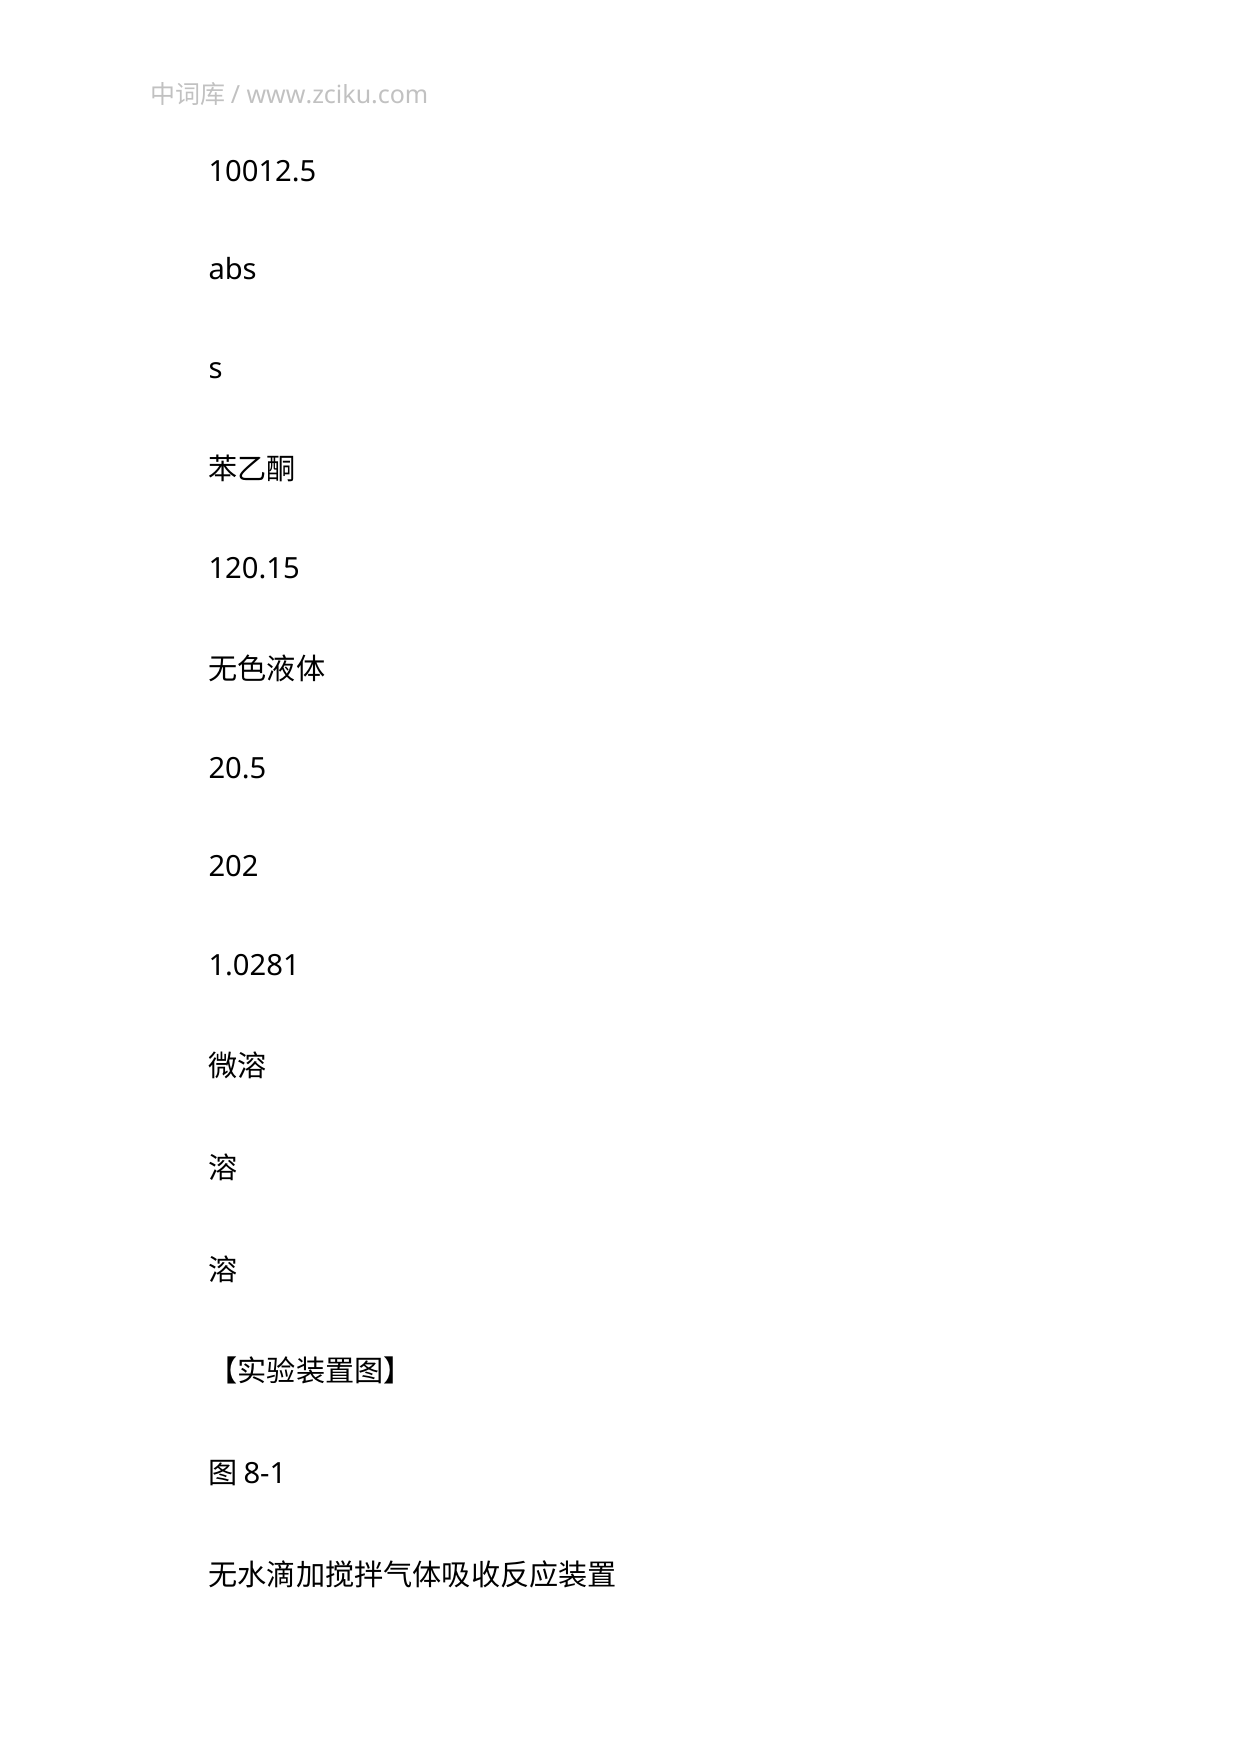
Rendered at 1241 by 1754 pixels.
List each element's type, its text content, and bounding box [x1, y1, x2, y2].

text 微溶 [150, 1043, 1090, 1085]
text 202 [150, 846, 1090, 885]
text 1.0281 [150, 944, 1090, 984]
text 10012.5 [150, 150, 1090, 190]
text abs [150, 248, 1090, 288]
text 无色液体 [150, 646, 1090, 688]
text 120.15 [150, 547, 1090, 587]
text 20.5 [150, 747, 1090, 787]
text 图8-1 [150, 1450, 1090, 1492]
text 【实验装置图】 [150, 1348, 1090, 1390]
text 无水滴加搅拌气体吸收反应装置 [150, 1552, 1090, 1594]
text 溶 [150, 1246, 1090, 1288]
text 溶 [150, 1144, 1090, 1187]
text s [150, 347, 1090, 387]
text 苯乙酮 [150, 445, 1090, 488]
